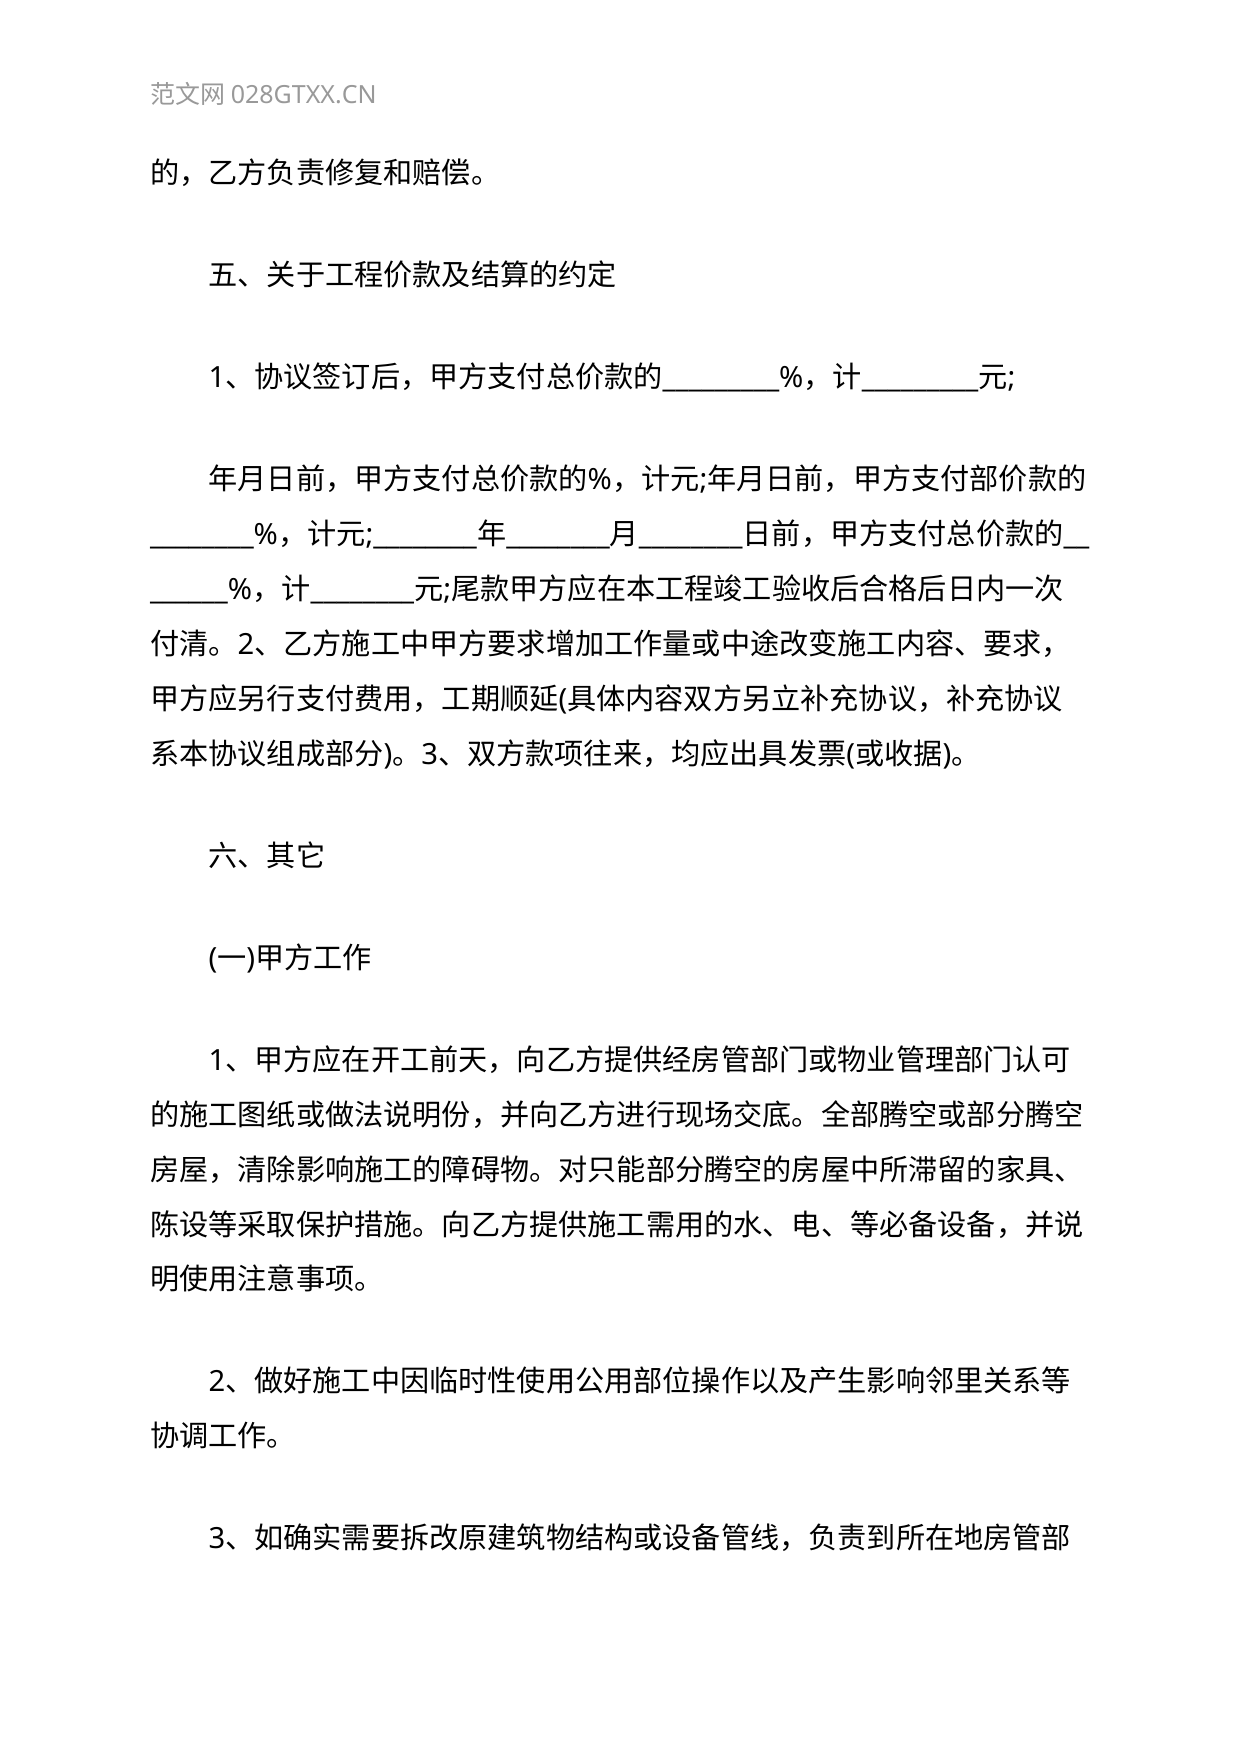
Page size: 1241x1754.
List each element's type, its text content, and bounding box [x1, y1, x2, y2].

text 1、协议签订后，甲方支付总价款的_________%，计_________元; [150, 353, 1090, 396]
text 六、其它 [150, 832, 1090, 875]
text 1、甲方应在开工前天，向乙方提供经房管部门或物业管理部门认可的施工图纸或做法说明份，并向乙方进行现场交底。全部腾空或部分腾空房屋，清除影响施工的障碍物。对只能部分腾空的房屋中所滞留的家具、陈设等采取保护措施。向乙方提供施工需用的水、电、等必备设备，并说明使用注意事项。 [150, 1036, 1090, 1298]
text 2、做好施工中因临时性使用公用部位操作以及产生影响邻里关系等协调工作。 [150, 1358, 1090, 1455]
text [150, 1514, 1090, 1557]
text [150, 150, 1090, 192]
text (一)甲方工作 [150, 934, 1090, 977]
text 五、关于工程价款及结算的约定 [150, 252, 1090, 294]
text 年月日前，甲方支付总价款的%，计元;年月日前，甲方支付部价款的________%，计元;________年________月________日前，甲方支付总价款的________%，计________元;尾款甲方应在本工程竣工验收后合格后日内一次付清。2、乙方施工中甲方要求增加工作量或中途改变施工内容、要求，甲方应另行支付费用，工期顺延(具体内容双方另立补充协议，补充协议系本协议组成部分)。3、双方款项往来，均应出具发票(或收据)。 [150, 456, 1090, 773]
